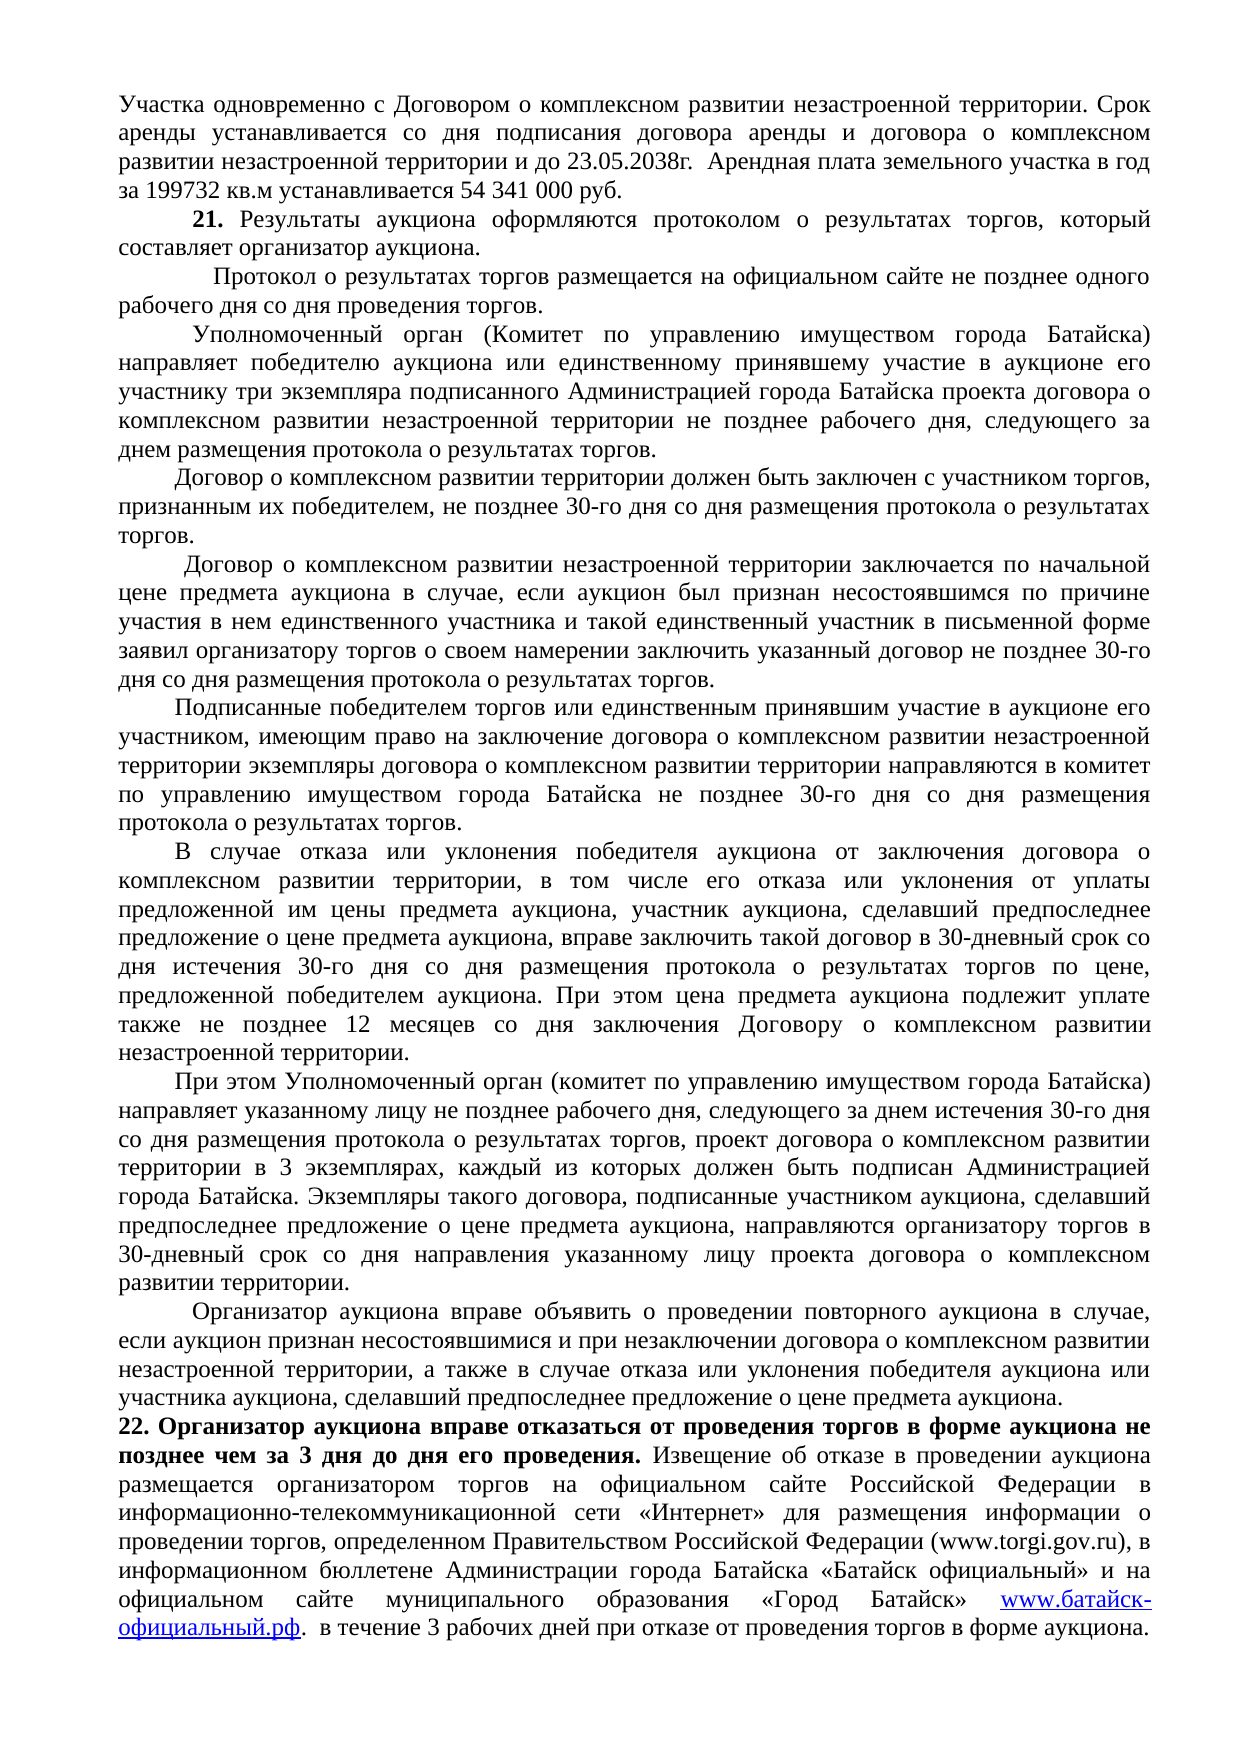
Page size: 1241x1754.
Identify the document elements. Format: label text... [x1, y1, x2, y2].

text Протокол о результатах торгов размещается на официальном сайте не позднее одного рабочего дня со дня проведения торгов. [118, 261, 1152, 319]
text При этом Уполномоченный орган (комитет по управлению имуществом города Батайска) направляет указанному лицу не позднее рабочего дня, следующего за днем истечения 30-го дня со дня размещения протокола о результатах торгов, проект договора о комплексном развитии территории в 3 экземплярах, каждый из которых должен быть подписан Администрацией города Батайска. Экземпляры такого договора, подписанные участником аукциона, сделавший предпоследнее предложение о цене предмета аукциона, направляются организатору торгов в 30-дневный срок со дня направления указанному лицу проекта договора о комплексном развитии территории. [118, 1066, 1152, 1296]
text 22. Организатор аукциона вправе отказаться от проведения торгов в форме аукциона не позднее чем за 3 дня до дня его проведения. Извещение об отказе в проведении аукциона размещается организатором торгов на официальном сайте Российской Федерации в информационно-телекоммуникационной сети «Интернет» для размещения информации о проведении торгов, определенном Правительством Российской Федерации (www.torgi.gov.ru), в информационном бюллетене Администрации города Батайска «Батайск официальный» и на официальном сайте муниципального образования «Город Батайск» www.батайск-официальный.рф. в течение 3 рабочих дней при отказе от проведения торгов в форме аукциона. [118, 1411, 1152, 1641]
text Уполномоченный орган (Комитет по управлению имуществом города Батайска) направляет победителю аукциона или единственному принявшему участие в аукционе его участнику три экземпляра подписанного Администрацией города Батайска проекта договора о комплексном развитии незастроенной территории не позднее рабочего дня, следующего за днем размещения протокола о результатах торгов. [118, 319, 1152, 462]
text В случае отказа или уклонения победителя аукциона от заключения договора о комплексном развитии территории, в том числе его отказа или уклонения от уплаты предложенной им цены предмета аукциона, участник аукциона, сделавший предпоследнее предложение о цене предмета аукциона, вправе заключить такой договор в 30-дневный срок со дня истечения 30-го дня со дня размещения протокола о результатах торгов по цене, предложенной победителем аукциона. При этом цена предмета аукциона подлежит уплате также не позднее 12 месяцев со дня заключения Договору о комплексном развитии незастроенной территории. [118, 836, 1152, 1066]
text Договор о комплексном развитии территории должен быть заключен с участником торгов, признанным их победителем, не позднее 30-го дня со дня размещения протокола о результатах торгов. [118, 462, 1152, 549]
text Организатор аукциона вправе объявить о проведении повторного аукциона в случае, если аукцион признан несостоявшимися и при незаключении договора о комплексном развитии незастроенной территории, а также в случае отказа или уклонения победителя аукциона или участника аукциона, сделавший предпоследнее предложение о цене предмета аукциона. [118, 1296, 1152, 1411]
text 21. Результаты аукциона оформляются протоколом о результатах торгов, который составляет организатор аукциона. [118, 204, 1152, 261]
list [118, 89, 1152, 204]
text Договор о комплексном развитии незастроенной территории заключается по начальной цене предмета аукциона в случае, если аукцион был признан несостоявшимся по причине участия в нем единственного участника и такой единственный участник в письменной форме заявил организатору торгов о своем намерении заключить указанный договор не позднее 30-го дня со дня размещения протокола о результатах торгов. [118, 549, 1152, 692]
text Подписанные победителем торгов или единственным принявшим участие в аукционе его участником, имеющим право на заключение договора о комплексном развитии незастроенной территории экземпляры договора о комплексном развитии территории направляются в комитет по управлению имуществом города Батайска не позднее 30-го дня со дня размещения протокола о результатах торгов. [118, 692, 1152, 836]
